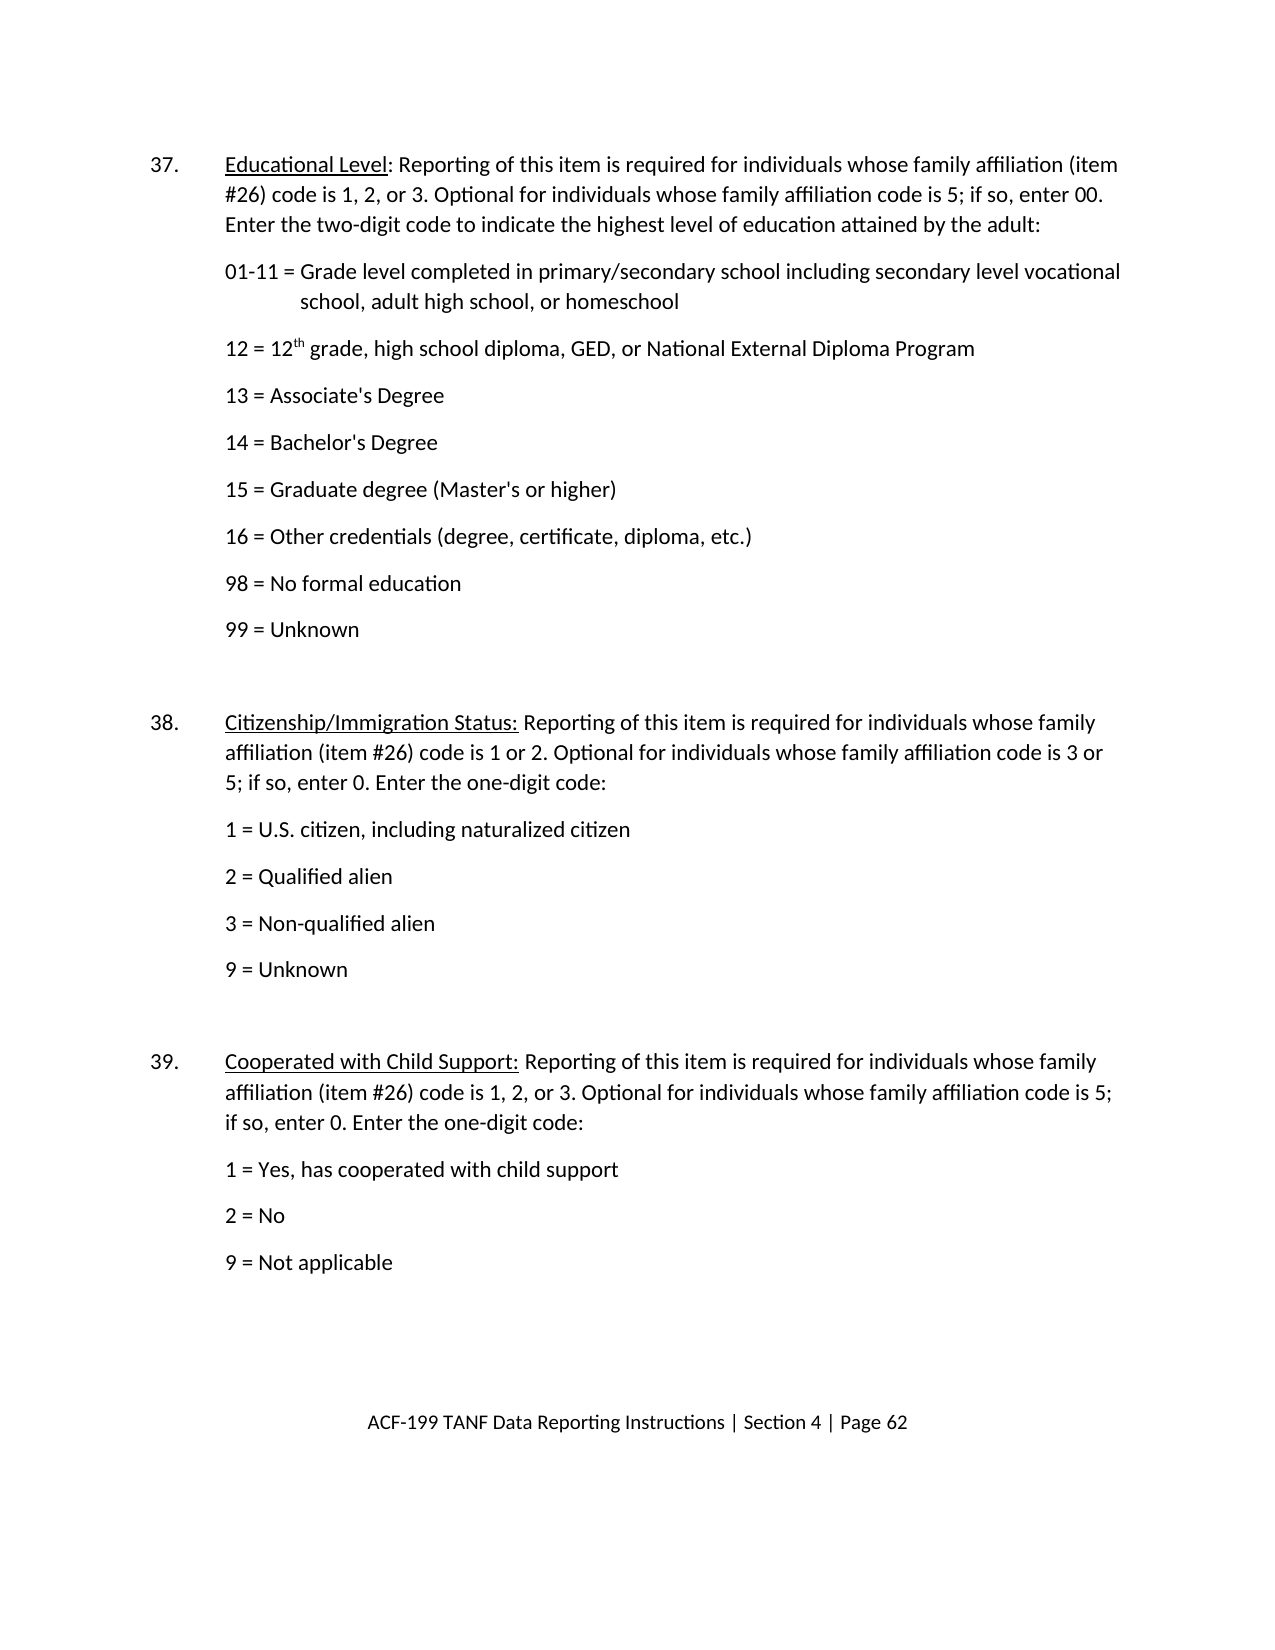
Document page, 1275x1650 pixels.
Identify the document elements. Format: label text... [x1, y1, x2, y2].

text 1 = U.S. citizen, including naturalized citizen [150, 815, 1125, 843]
text 14 = Bachelor's Degree [150, 428, 1125, 456]
text 3 = Non-qualified alien [150, 909, 1125, 937]
text 1 = Yes, has cooperated with child support [150, 1155, 1125, 1183]
text 9 = Not applicable [150, 1248, 1125, 1277]
text 98 = No formal education [150, 569, 1125, 597]
text 9 = Unknown [150, 956, 1125, 983]
text 13 = Associate's Degree [150, 381, 1125, 409]
text 15 = Graduate degree (Master's or higher) [150, 475, 1125, 503]
text 12 = 12th grade, high school diploma, GED, or National External Diploma Program [150, 334, 1125, 362]
text 16 = Other credentials (degree, certificate, diploma, etc.) [150, 522, 1125, 550]
text 01-11 = Grade level completed in primary/secondary school including secondary level vocational school, adult high school, or homeschool [107, 257, 1125, 316]
text 2 = No [150, 1202, 1125, 1230]
text 2 = Qualified alien [150, 862, 1125, 890]
text 99 = Unknown [150, 616, 1125, 644]
